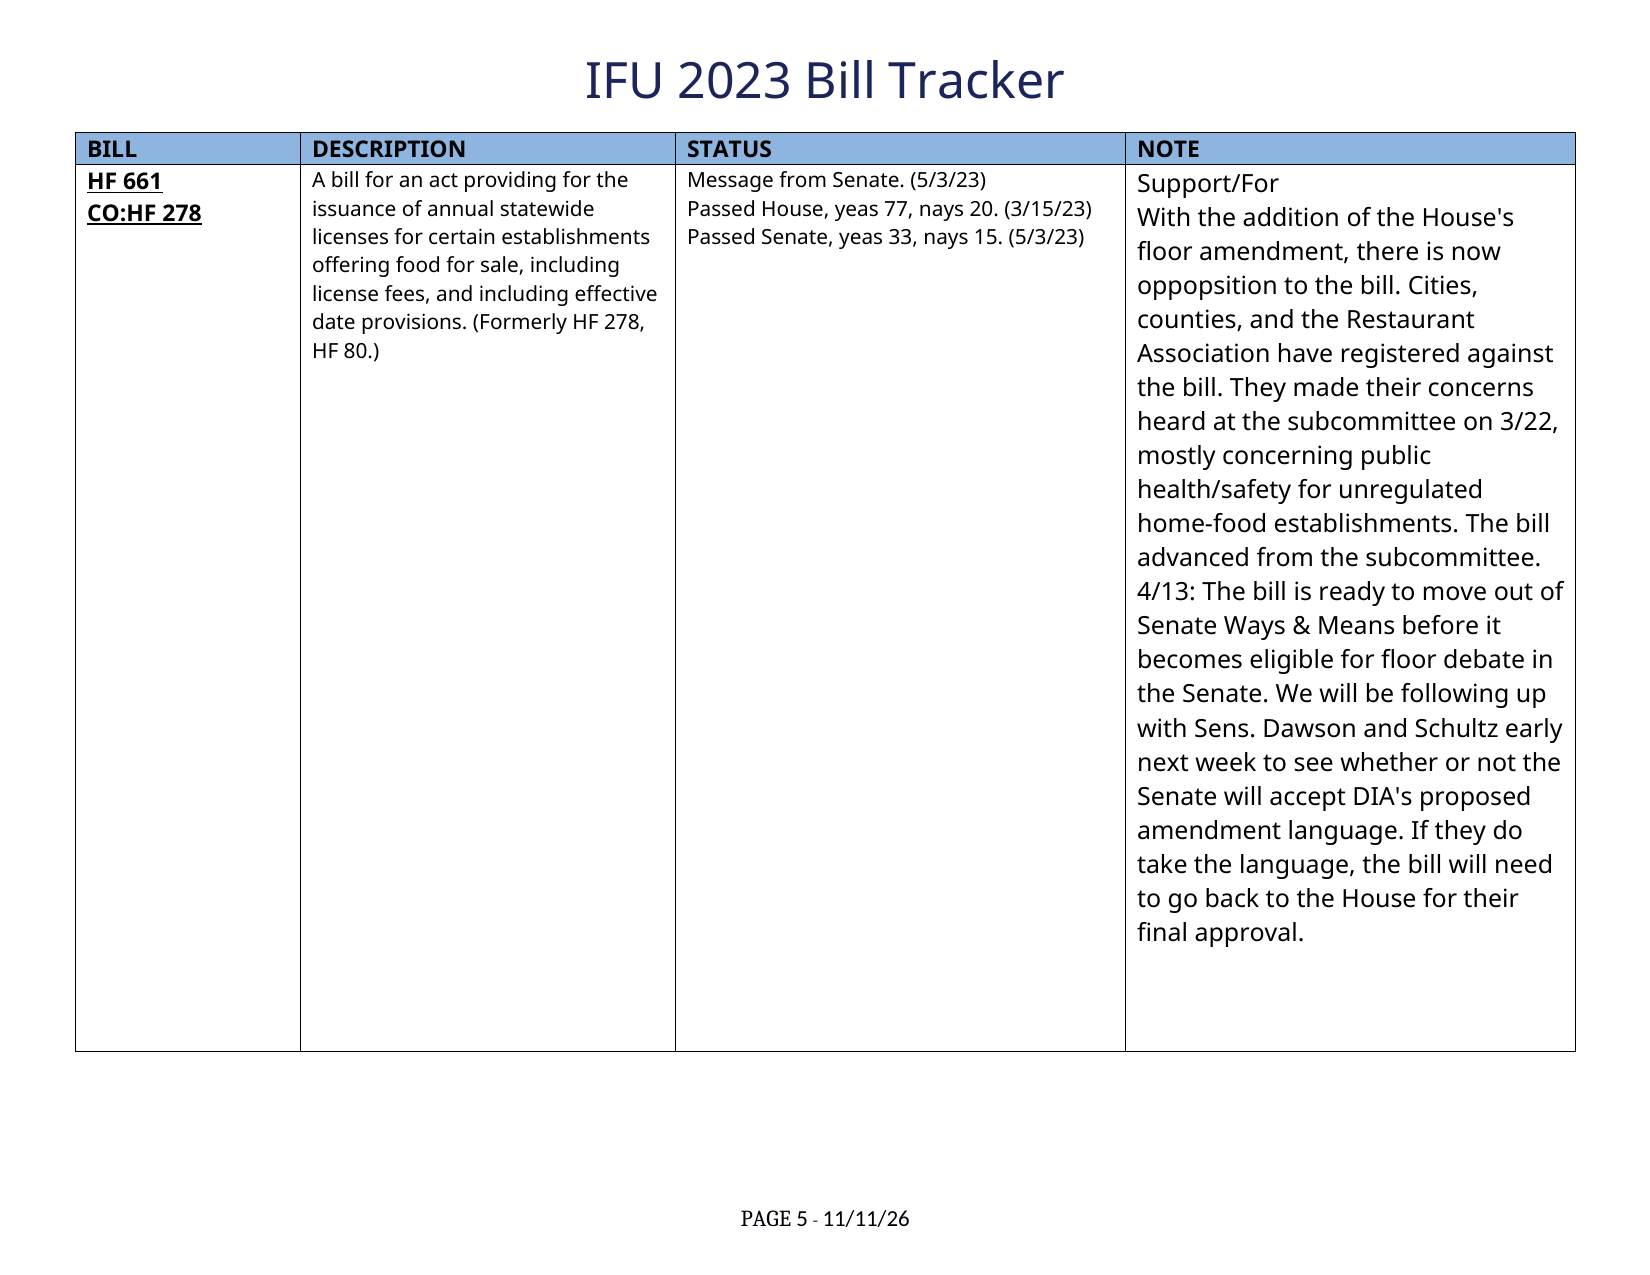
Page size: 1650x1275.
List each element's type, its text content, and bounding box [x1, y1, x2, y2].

table_cell HF 661 CO:HF 278 [76, 165, 300, 1051]
table_cell A bill for an act providing for the issuance of annual statewide licenses for certain establishments offering food for sale, including license fees, and including effective date provisions. (Formerly HF 278, HF 80.) [301, 165, 675, 1051]
table_cell Message from Senate. (5/3/23)Passed House, yeas 77, nays 20. (3/15/23)Passed Senate, yeas 33, nays 15. (5/3/23) [676, 165, 1125, 1051]
table_cell Support/For With the addition of the House's floor amendment, there is now oppopsition to the bill. Cities, counties, and the Restaurant Association have registered against the bill. They made their concerns heard at the subcommittee on 3/22, mostly concerning public health/safety for unregulated home-food establishments. The bill advanced from the subcommittee. 4/13: The bill is ready to move out of Senate Ways & Means before it becomes eligible for floor debate in the Senate. We will be following up with Sens. Dawson and Schultz early next week to see whether or not the Senate will accept DIA's proposed amendment language. If they do take the language, the bill will need to go back to the House for their final approval. [1126, 165, 1575, 1051]
table_header STATUS [676, 133, 1125, 164]
table_header DESCRIPTION [301, 133, 675, 164]
table_header BILL [76, 133, 300, 164]
table_header NOTE [1126, 133, 1575, 164]
